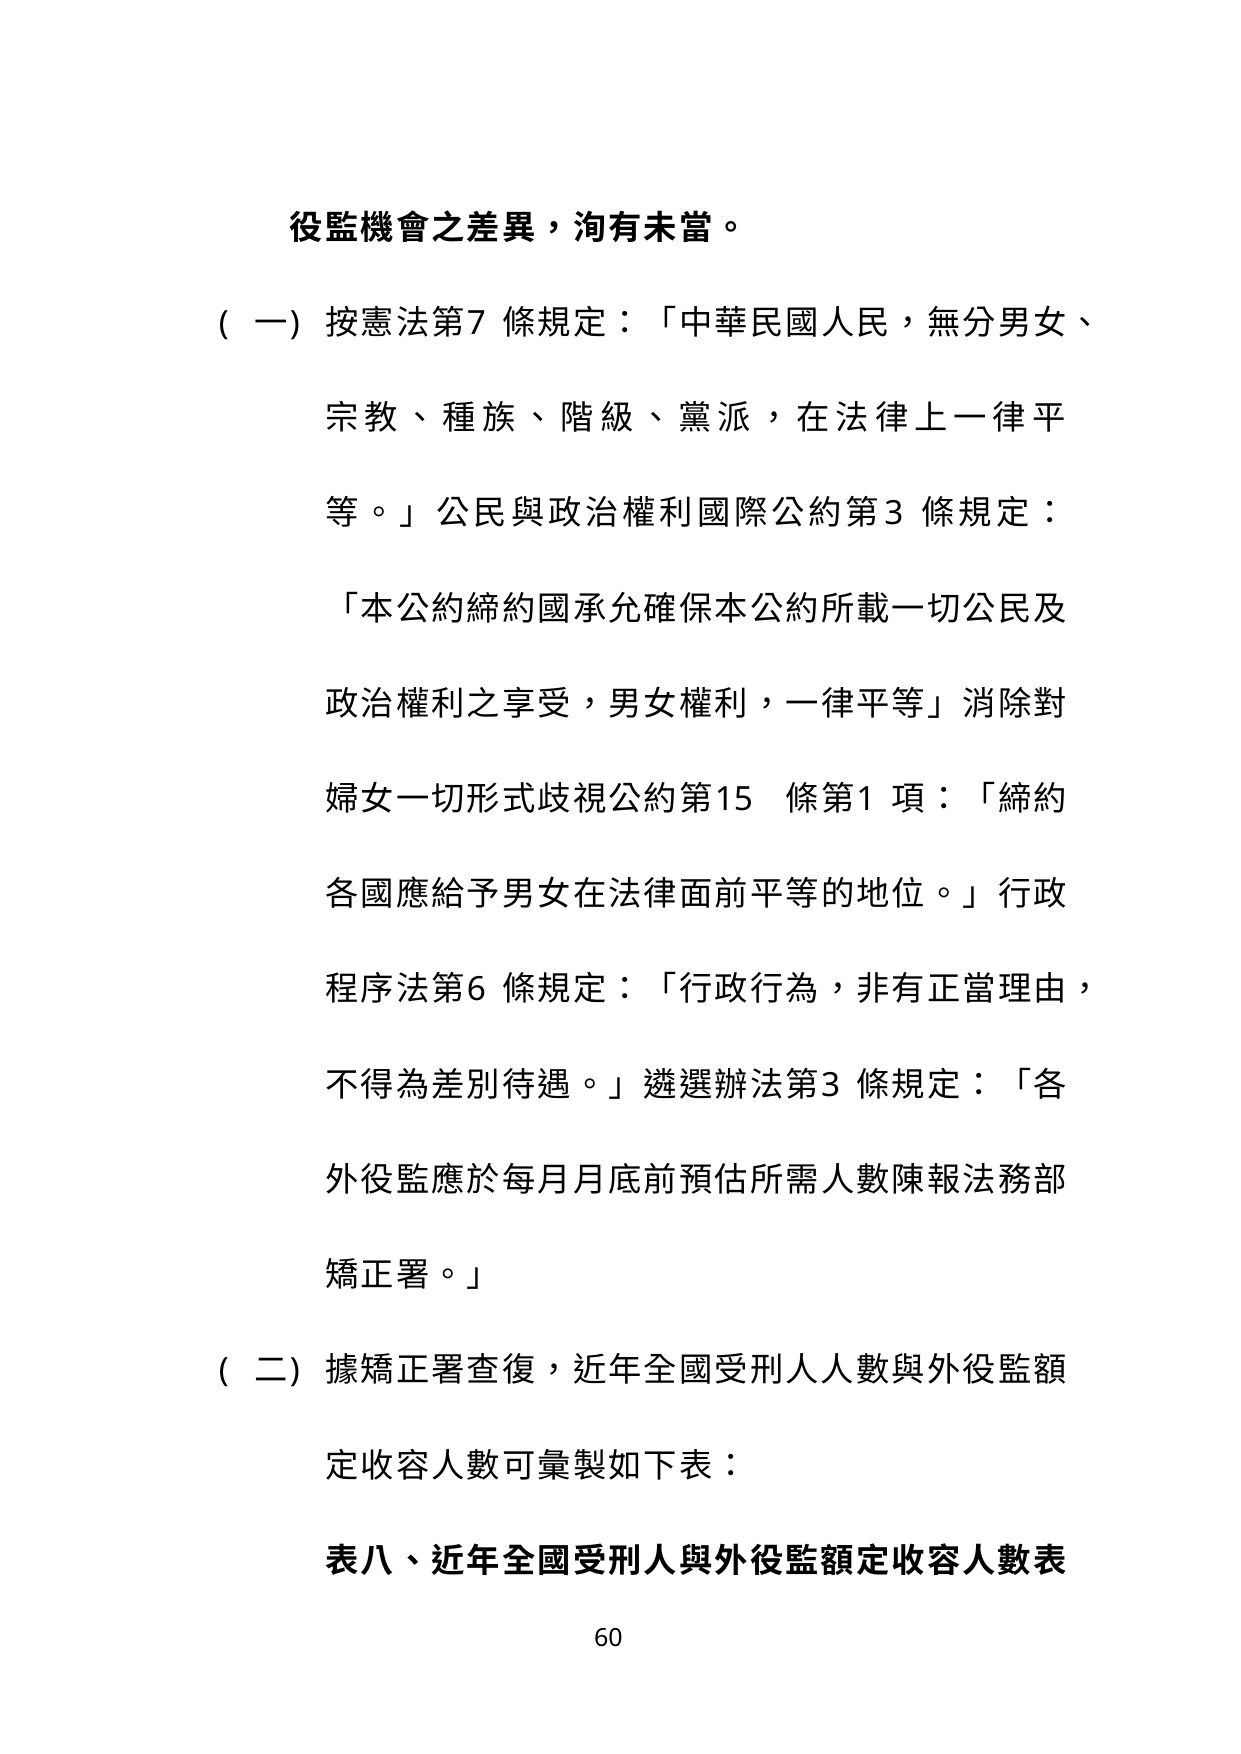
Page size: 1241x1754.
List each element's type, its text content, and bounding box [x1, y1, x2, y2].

subtitle 表八、近年全國受刑人與外役監額定收容人數表 [289, 1510, 1069, 1605]
subtitle 按憲法第7條規定：「中華民國人民，無分男女、宗教、種族、階級、黨派，在法律上一律平等。」公民與政治權利國際公約第3條規定：「本公約締約國承允確保本公約所載一切公民及政治權利之享受，男女權利，一律平等」消除對婦女一切形式歧視公約第15條第1項：「締約各國應給予男女在法律面前平等的地位。」行政程序法第6條規定：「行政行為，非有正當理由，不得為差別待遇。」遴選辦法第3條規定：「各外役監應於每月月底前預估所需人數陳報法務部矯正署。」 [219, 272, 1069, 1320]
subtitle 據矯正署查復，近年全國受刑人人數與外役監額定收容人數可彙製如下表： [219, 1320, 1069, 1510]
